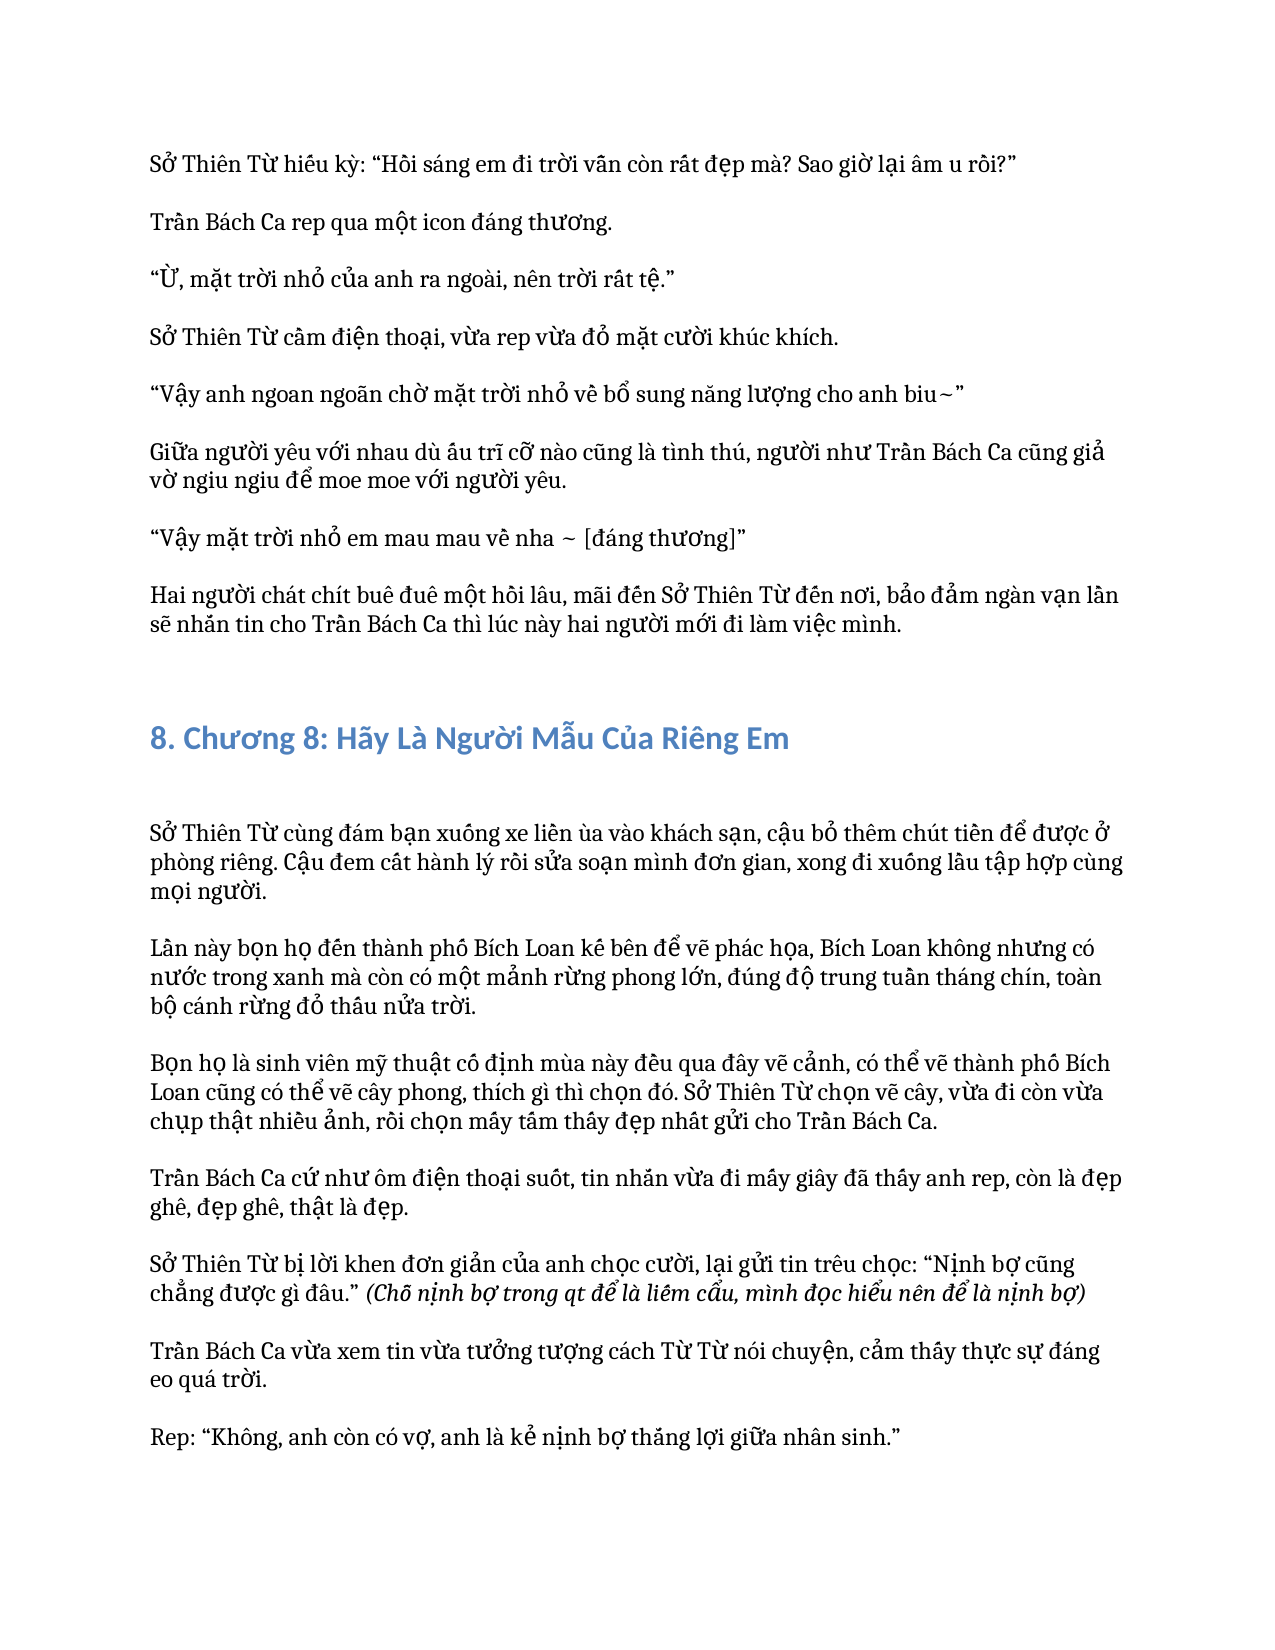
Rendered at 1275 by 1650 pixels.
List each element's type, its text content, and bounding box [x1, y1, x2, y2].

subtitle 8. Chương 8: Hãy Là Người Mẫu Của Riêng Em [150, 717, 1125, 758]
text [150, 150, 1125, 696]
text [150, 762, 1125, 1480]
